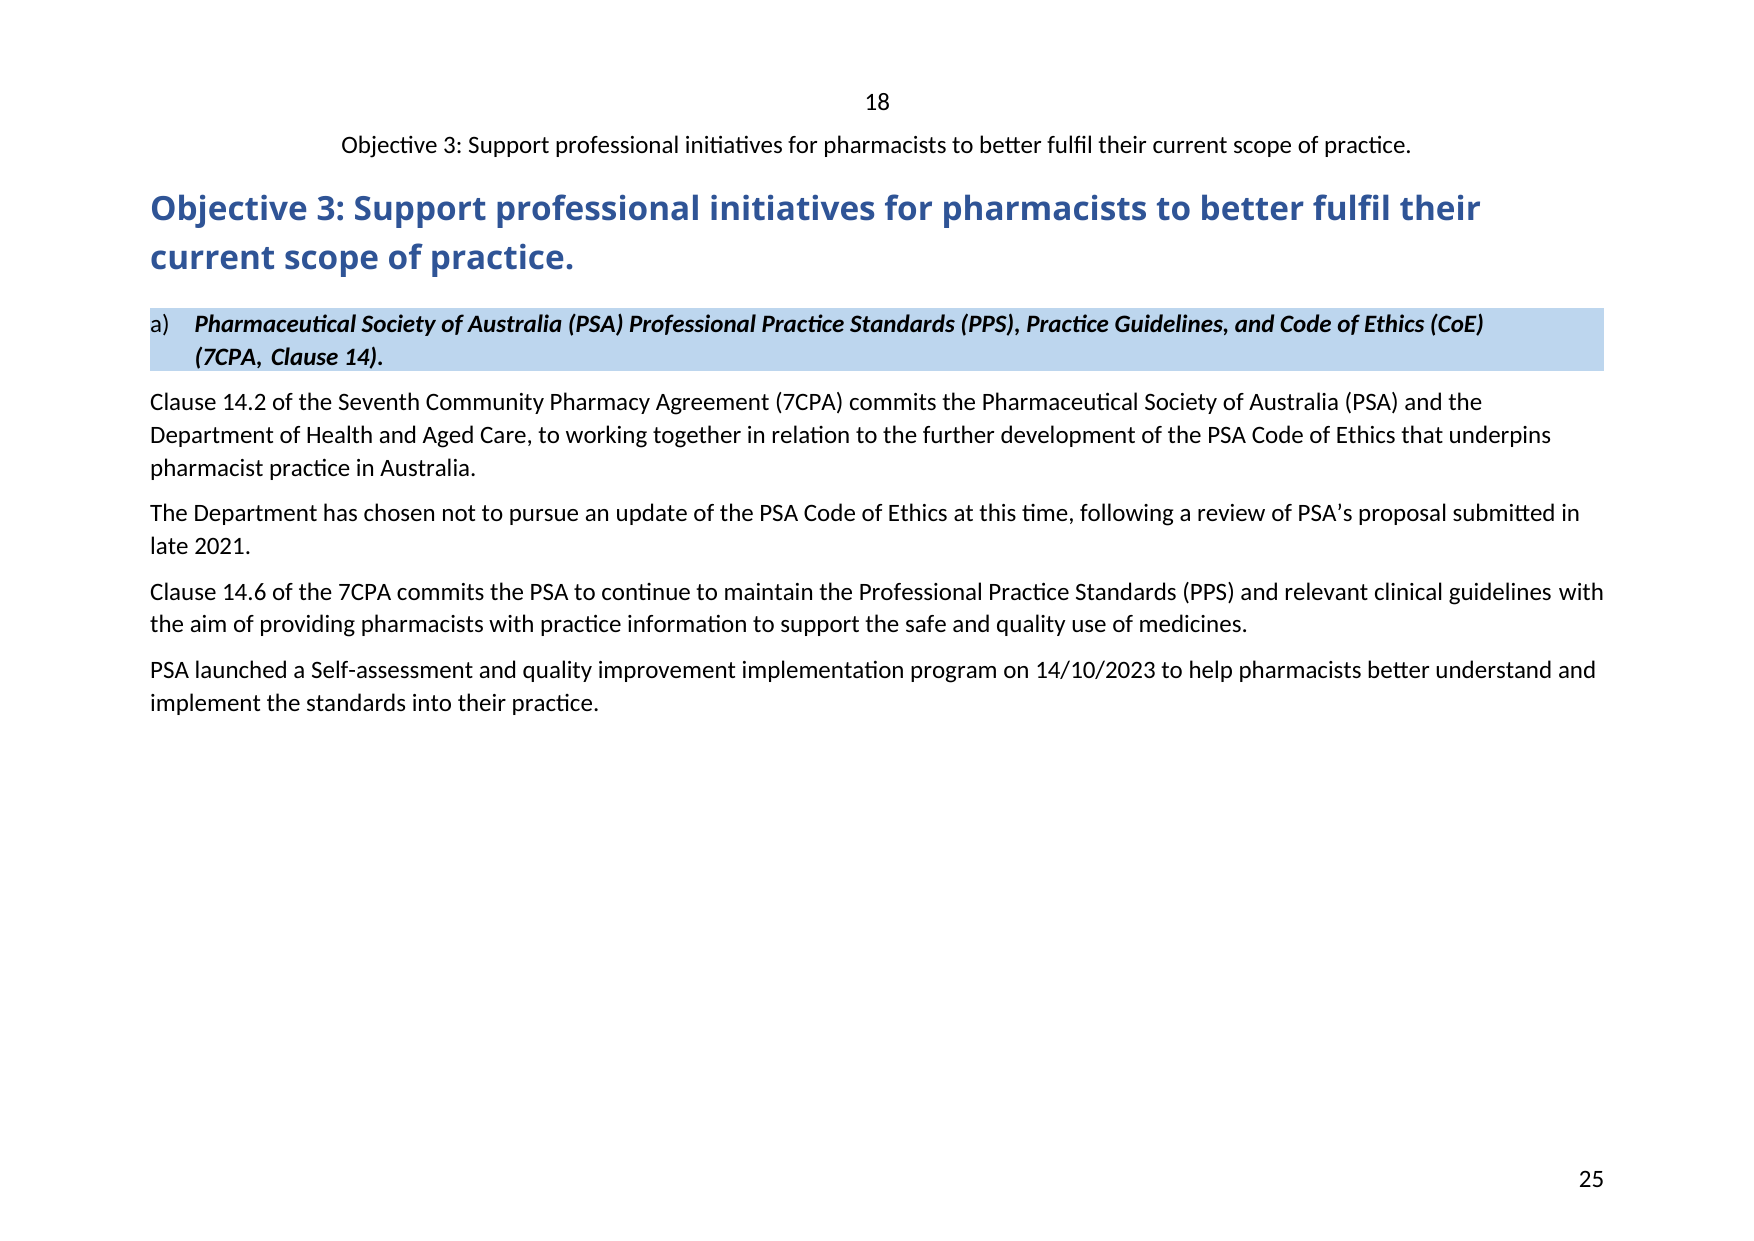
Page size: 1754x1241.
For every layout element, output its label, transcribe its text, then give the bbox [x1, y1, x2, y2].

subtitle Pharmaceutical Society of Australia (PSA) Professional Practice Standards (PPS), Practice Guidelines, and Code of Ethics (CoE) (7CPA, Clause 14). [150, 308, 1604, 371]
text The Department has chosen not to pursue an update of the PSA Code of Ethics at this time, following a review of PSA’s proposal submitted in late 2021. [150, 497, 1604, 561]
text Clause 14.2 of the Seventh Community Pharmacy Agreement (7CPA) commits the Pharmaceutical Society of Australia (PSA) and the Department of Health and Aged Care, to working together in relation to the further development of the PSA Code of Ethics that underpins pharmacist practice in Australia. [150, 386, 1604, 482]
text PSA launched a Self-assessment and quality improvement implementation program on 14/10/2023 to help pharmacists better understand and implement the standards into their practice. [150, 654, 1604, 717]
text Clause 14.6 of the 7CPA commits the PSA to continue to maintain the Professional Practice Standards (PPS) and relevant clinical guidelines with the aim of providing pharmacists with practice information to support the safe and quality use of medicines. [150, 576, 1604, 639]
subtitle Objective 3: Support professional initiatives for pharmacists to better fulfil their current scope of practice. [150, 185, 1604, 279]
